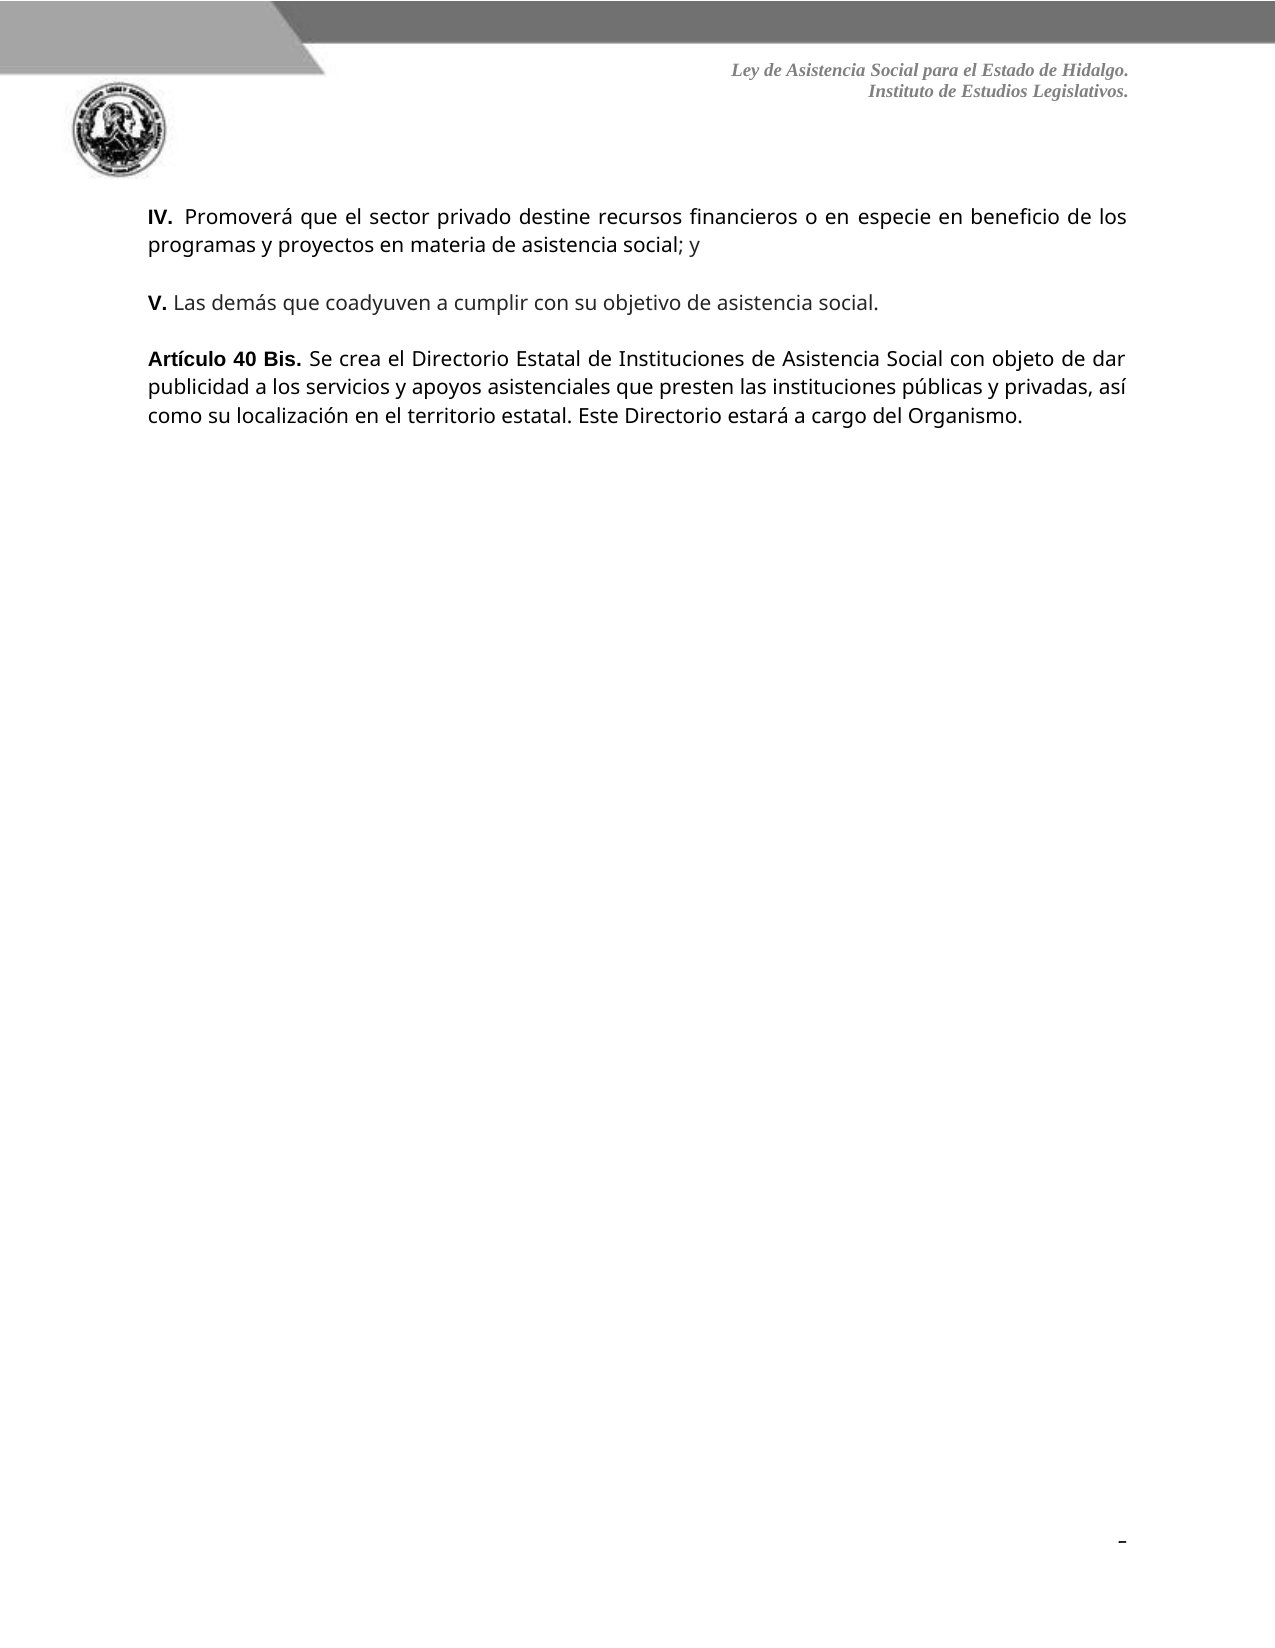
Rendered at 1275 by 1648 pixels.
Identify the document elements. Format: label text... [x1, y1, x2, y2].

text Artículo 40 Bis. Se crea el Directorio Estatal de Instituciones de Asistencia Social con objeto de dar publicidad a los servicios y apoyos asistenciales que presten las instituciones públicas y privadas, así como su localización en el territorio estatal. Este Directorio estará a cargo del Organismo. [148, 344, 1127, 429]
picture [0, 1, 1275, 179]
list Promoverá que el sector privado destine recursos financieros o en especie en beneficio de los programas y proyectos en materia de asistencia social; y [148, 202, 1127, 259]
list Las demás que coadyuven a cumplir con su objetivo de asistencia social. [148, 288, 1139, 316]
